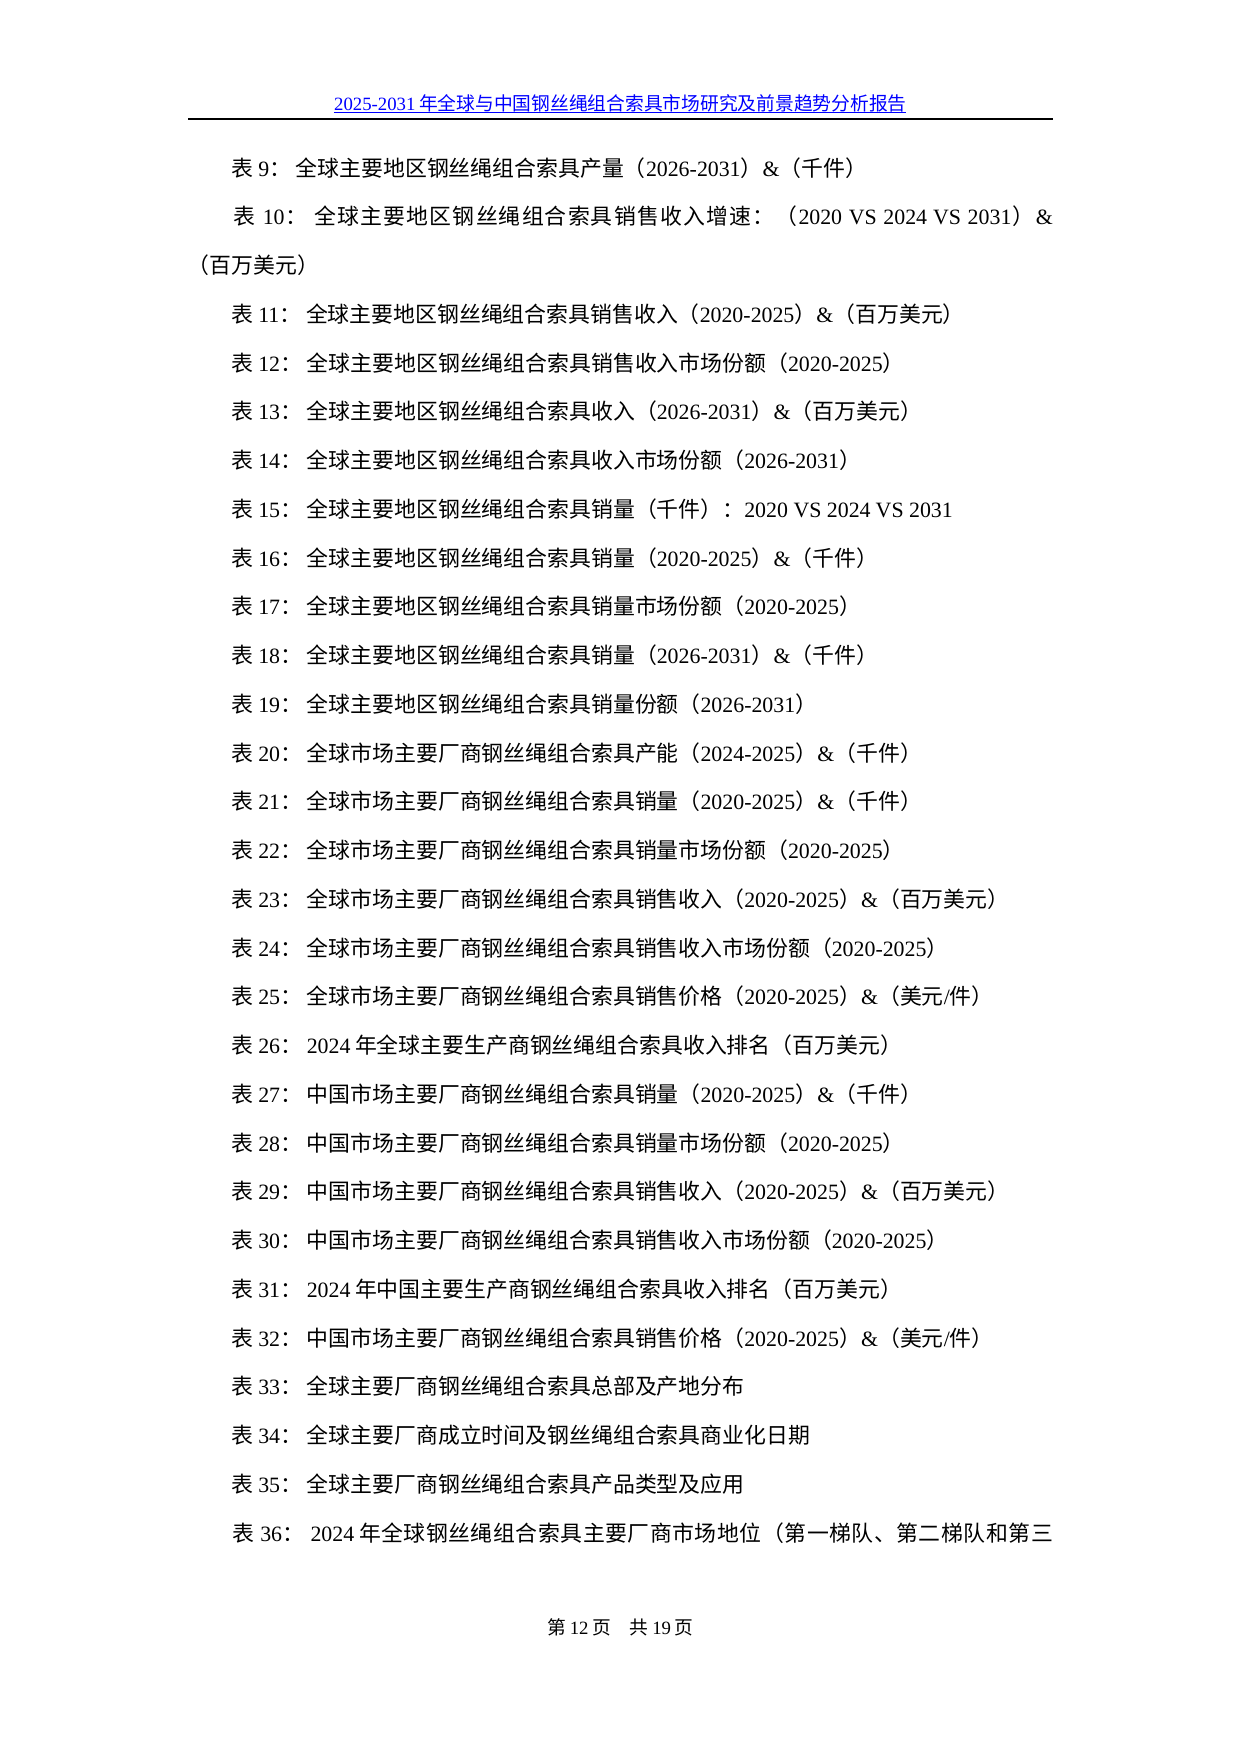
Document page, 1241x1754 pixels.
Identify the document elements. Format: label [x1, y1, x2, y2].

text [187, 150, 1053, 1548]
